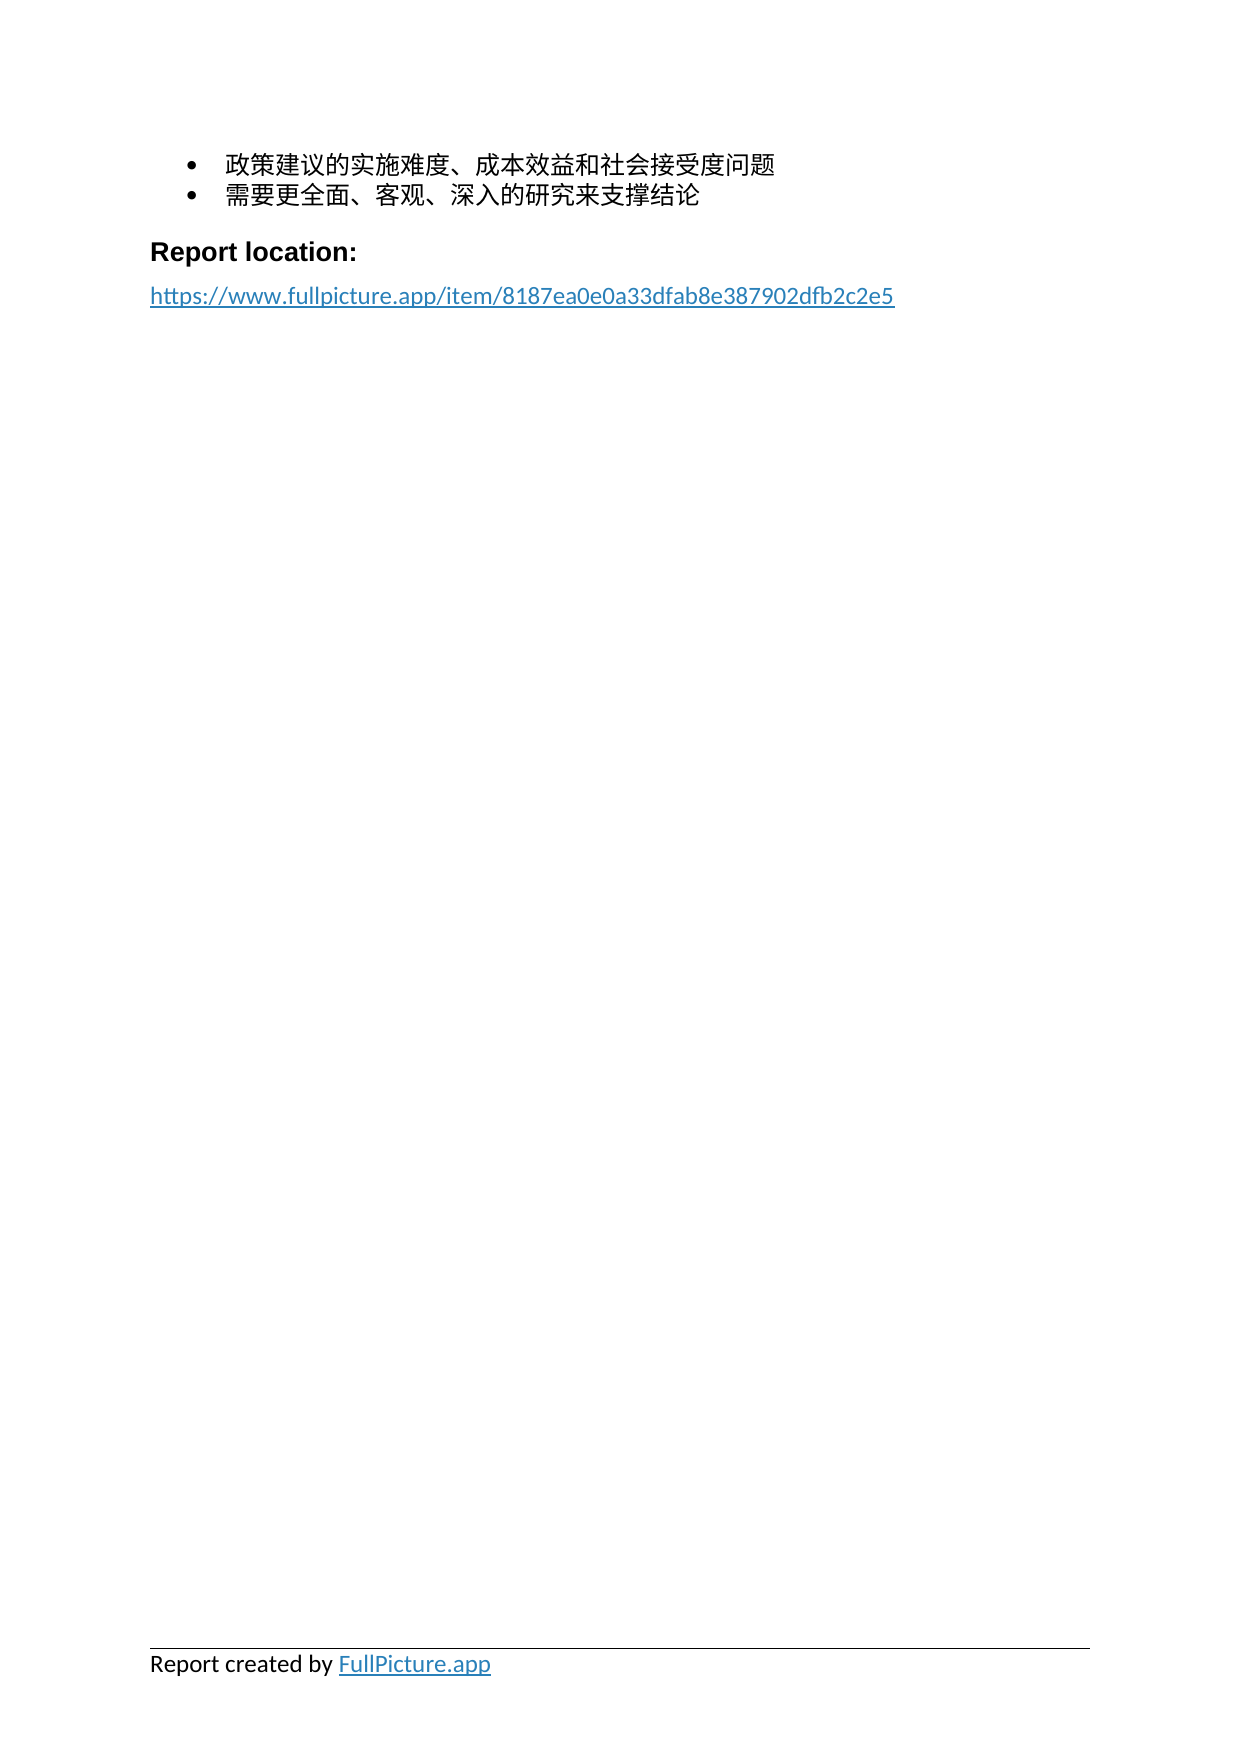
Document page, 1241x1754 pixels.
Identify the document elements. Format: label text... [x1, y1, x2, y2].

text https://www.fullpicture.app/item/8187ea0e0a33dfab8e387902dfb2c2e5 [150, 280, 1090, 310]
list 政策建议的实施难度、成本效益和社会接受度问题 [187, 150, 1090, 181]
subtitle Report location: [150, 236, 1090, 267]
list 需要更全面、客观、深入的研究来支撑结论 [187, 181, 1090, 211]
